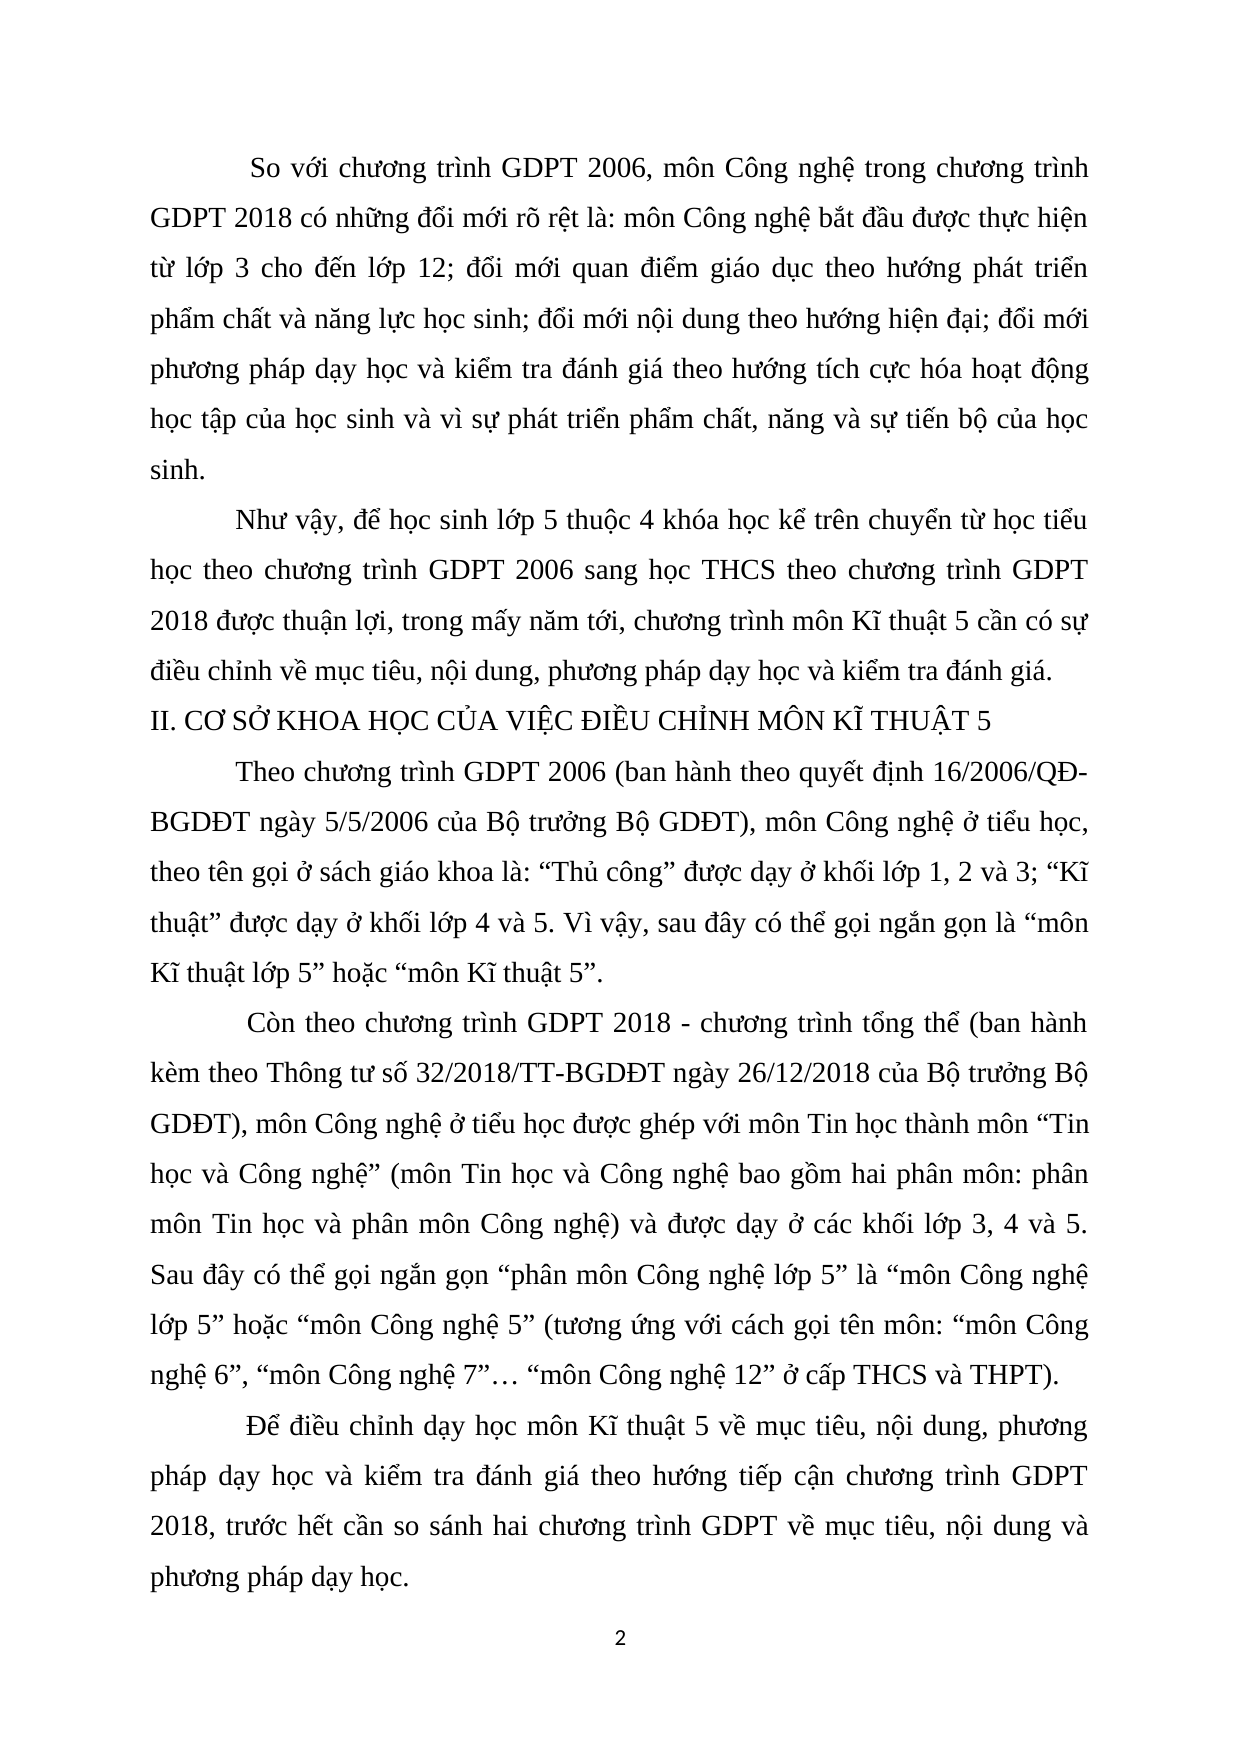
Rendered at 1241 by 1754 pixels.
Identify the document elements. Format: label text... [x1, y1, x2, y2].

text Để điều chỉnh dạy học môn Kĩ thuật 5 về mục tiêu, nội dung, phương pháp dạy học và kiểm tra đánh giá theo hướng tiếp cận chương trình GDPT 2018, trước hết cần so sánh hai chương trình GDPT về mục tiêu, nội dung và phương pháp dạy học. [150, 1408, 1090, 1592]
list II. CƠ SỞ KHOA HỌC CỦA VIỆC ĐIỀU CHỈNH MÔN KĨ THUẬT 5 [150, 703, 1090, 737]
list So với chương trình GDPT 2006, môn Công nghệ trong chương trình GDPT 2018 có những đổi mới rõ rệt là: môn Công nghệ bắt đầu được thực hiện từ lớp 3 cho đến lớp 12; đổi mới quan điểm giáo dục theo hướng phát triển phẩm chất và năng lực học sinh; đổi mới nội dung theo hướng hiện đại; đổi mới phương pháp dạy học và kiểm tra đánh giá theo hướng tích cực hóa hoạt động học tập của học sinh và vì sự phát triển phẩm chất, năng và sự tiến bộ của học sinh. [150, 150, 1090, 485]
list Như vậy, để học sinh lớp 5 thuộc 4 khóa học kể trên chuyển từ học tiểu học theo chương trình GDPT 2006 sang học THCS theo chương trình GDPT 2018 được thuận lợi, trong mấy năm tới, chương trình môn Kĩ thuật 5 cần có sự điều chỉnh về mục tiêu, nội dung, phương pháp dạy học và kiểm tra đánh giá. [150, 502, 1090, 687]
text Theo chương trình GDPT 2006 (ban hành theo quyết định 16/2006/QĐ-BGDĐT ngày 5/5/2006 của Bộ trưởng Bộ GDĐT), môn Công nghệ ở tiểu học, theo tên gọi ở sách giáo khoa là: “Thủ công” được dạy ở khối lớp 1, 2 và 3; “Kĩ thuật” được dạy ở khối lớp 4 và 5. Vì vậy, sau đây có thể gọi ngắn gọn là “môn Kĩ thuật lớp 5” hoặc “môn Kĩ thuật 5”. [150, 754, 1090, 988]
text Còn theo chương trình GDPT 2018 - chương trình tổng thể (ban hành kèm theo Thông tư số 32/2018/TT-BGDĐT ngày 26/12/2018 của Bộ trưởng Bộ GDĐT), môn Công nghệ ở tiểu học được ghép với môn Tin học thành môn “Tin học và Công nghệ” (môn Tin học và Công nghệ bao gồm hai phân môn: phân môn Tin học và phân môn Công nghệ) và được dạy ở các khối lớp 3, 4 và 5. Sau đây có thể gọi ngắn gọn “phân môn Công nghệ lớp 5” là “môn Công nghệ lớp 5” hoặc “môn Công nghệ 5” (tương ứng với cách gọi tên môn: “môn Công nghệ 6”, “môn Công nghệ 7”… “môn Công nghệ 12” ở cấp THCS và THPT). [150, 1005, 1090, 1391]
